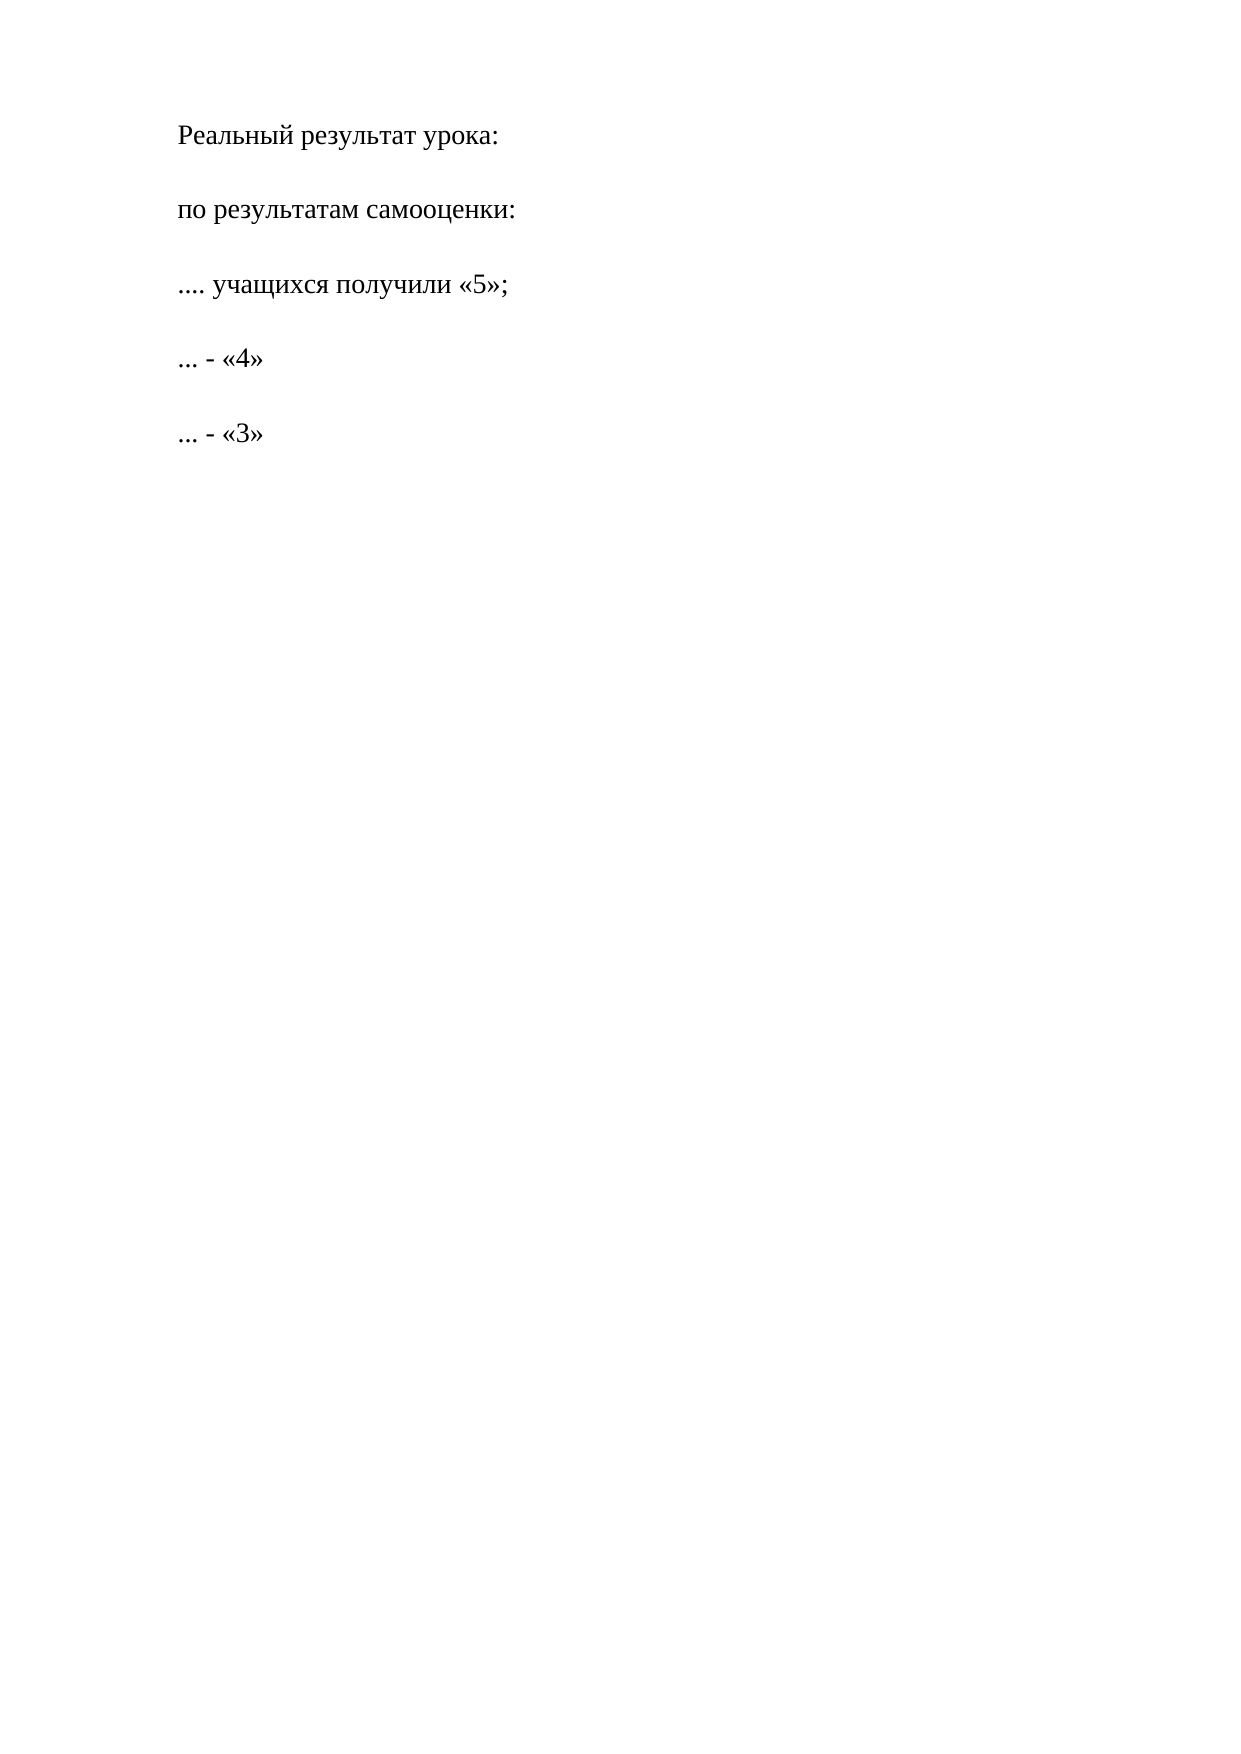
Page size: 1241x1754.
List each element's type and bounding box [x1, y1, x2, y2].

text [177, 118, 1152, 448]
